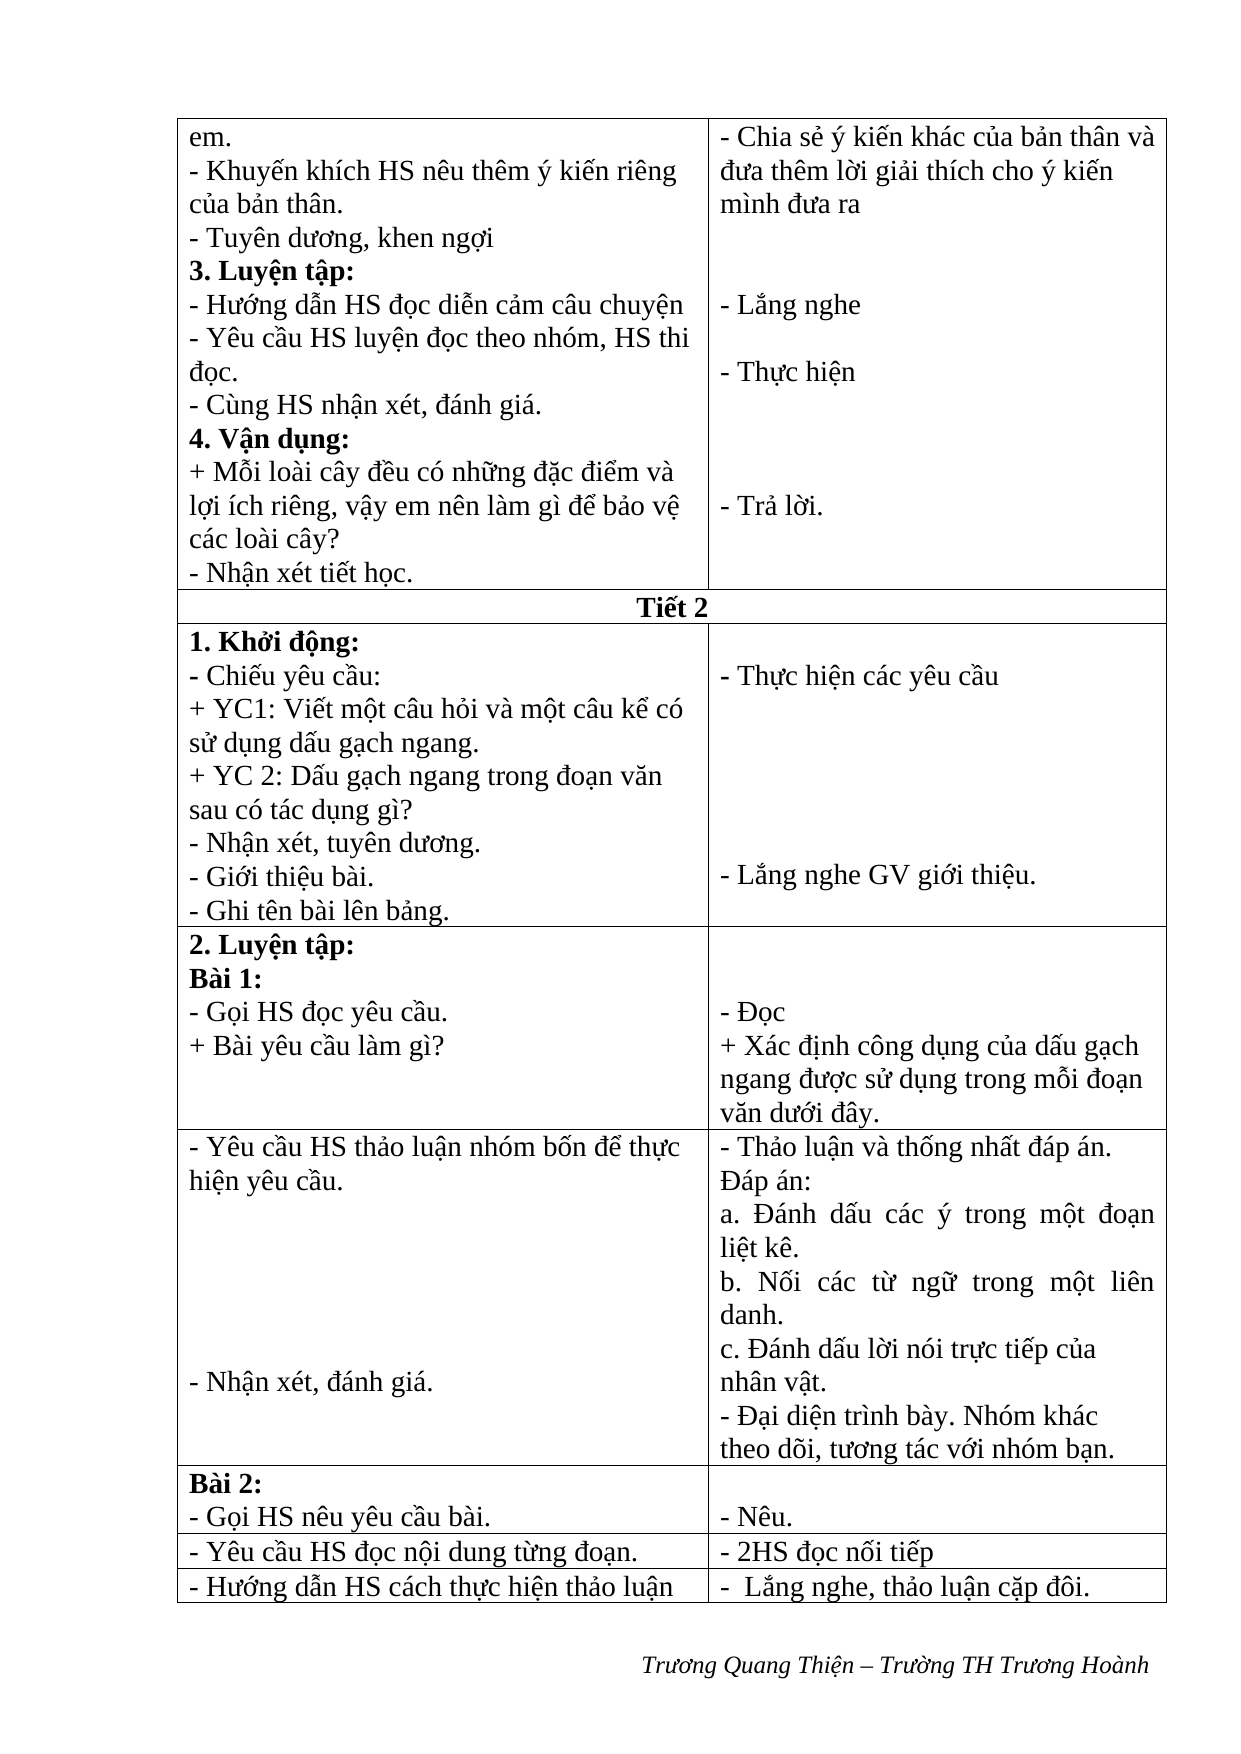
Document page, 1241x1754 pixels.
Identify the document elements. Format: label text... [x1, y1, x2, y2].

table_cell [709, 119, 1166, 589]
table_cell - Thảo luận và thống nhất đáp án. Đáp án: a. Đánh dấu các ý trong một đoạn liệt kê. b. Nối các từ ngữ trong một liên danh. c. Đánh dấu lời nói trực tiếp của nhân vật. - Đại diện trình bày. Nhóm khác theo dõi, tương tác với nhóm bạn. [709, 1130, 1166, 1465]
table_cell - Yêu cầu HS thảo luận nhóm bốn để thực hiện yêu cầu. - Nhận xét, đánh giá. [178, 1130, 708, 1465]
table_cell - Thực hiện các yêu cầu - Lắng nghe GV giới thiệu. [709, 624, 1166, 926]
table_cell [178, 1569, 708, 1602]
table_cell Tiết 2 [178, 590, 1166, 623]
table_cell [178, 119, 708, 589]
table_cell - Đọc + Xác định công dụng của dấu gạch ngang được sử dụng trong mỗi đoạn văn dưới đây. [709, 927, 1166, 1128]
table_cell 1. Khởi động: - Chiếu yêu cầu: + YC1: Viết một câu hỏi và một câu kể có sử dụng dấu gạch ngang. + YC 2: Dấu gạch ngang trong đoạn văn sau có tác dụng gì? - Nhận xét, tuyên dương. - Giới thiệu bài. - Ghi tên bài lên bảng. [178, 624, 708, 926]
table_cell Bài 2: - Gọi HS nêu yêu cầu bài. [178, 1466, 708, 1533]
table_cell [709, 1569, 1166, 1602]
table_cell 2. Luyện tập: Bài 1: - Gọi HS đọc yêu cầu. + Bài yêu cầu làm gì? [178, 927, 708, 1128]
table_cell - Yêu cầu HS đọc nội dung từng đoạn. [178, 1534, 708, 1568]
table_cell - Nêu. [709, 1466, 1166, 1533]
table_cell - 2HS đọc nối tiếp [709, 1534, 1166, 1568]
